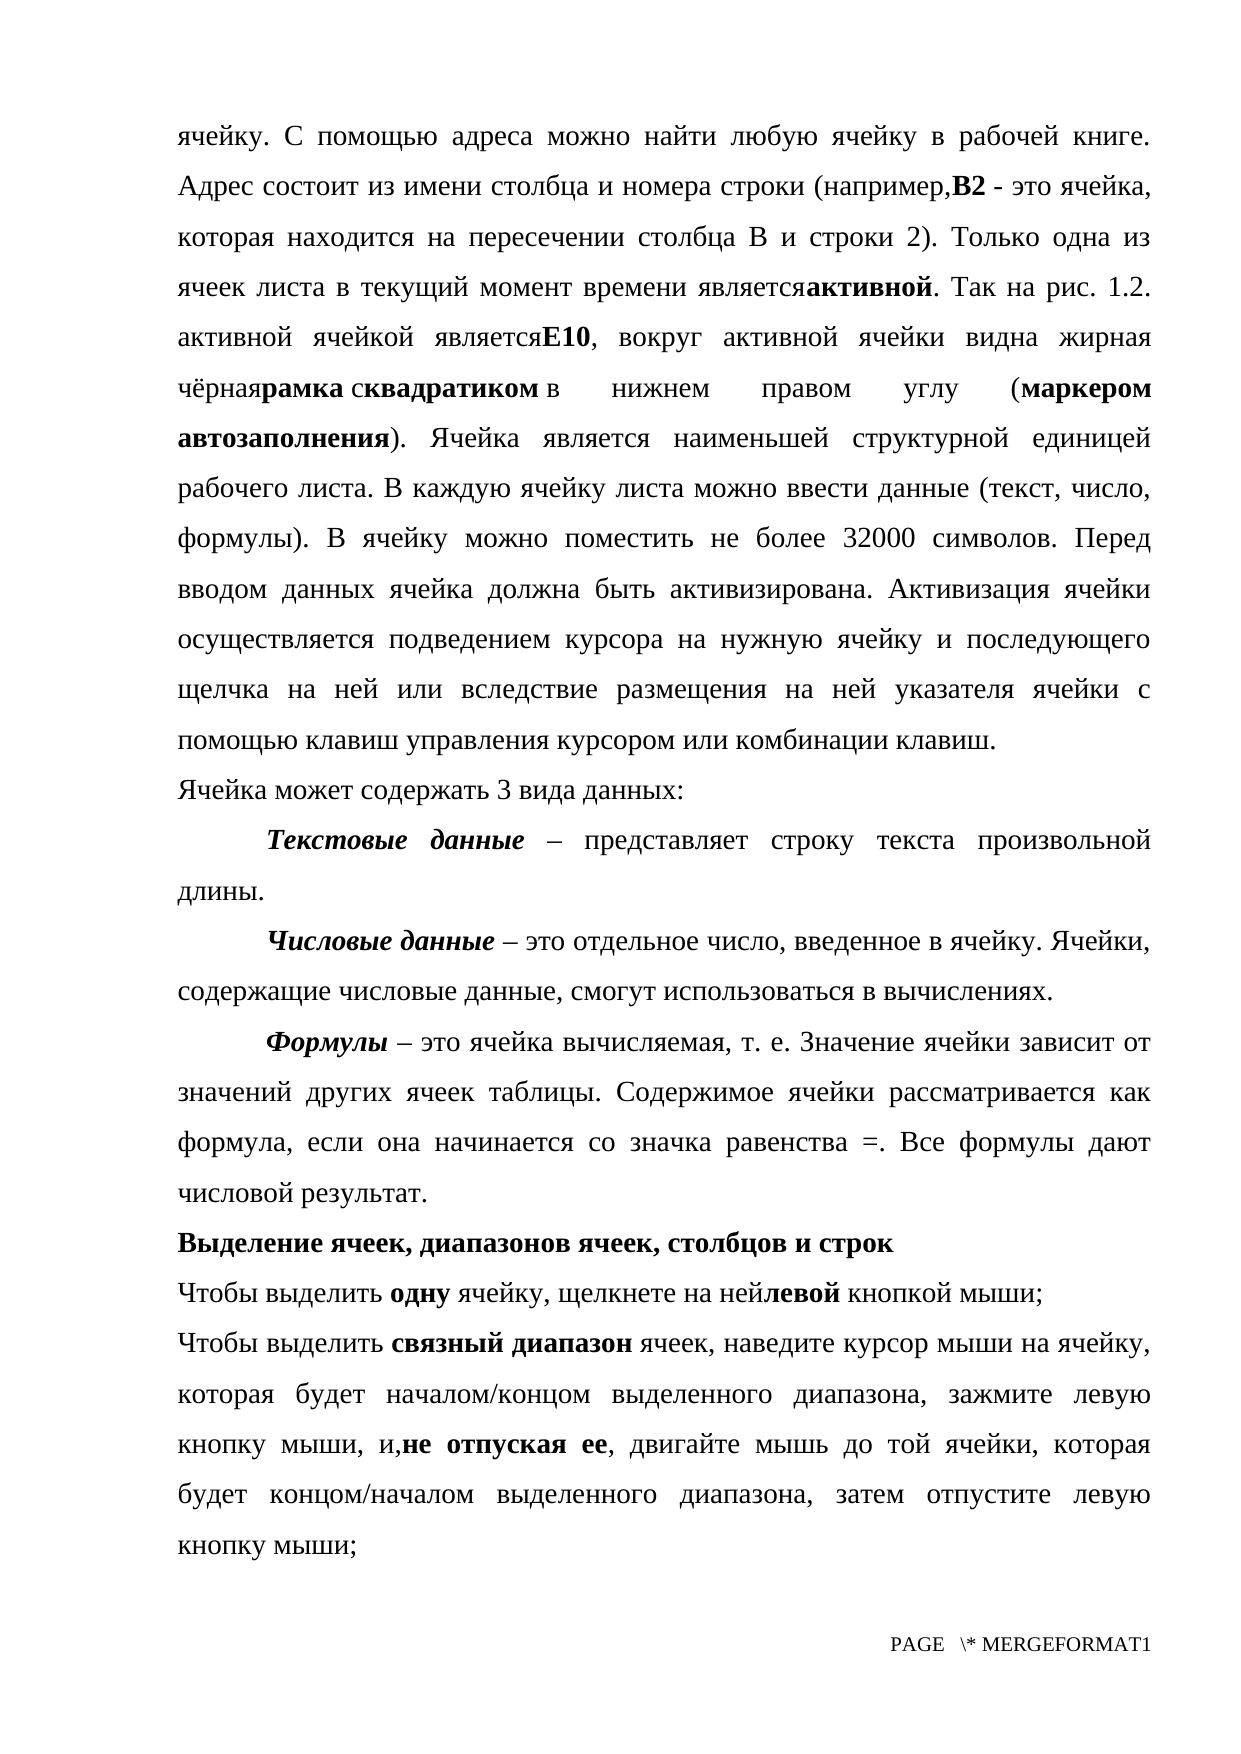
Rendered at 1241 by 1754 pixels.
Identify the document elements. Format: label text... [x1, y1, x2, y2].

text Чтобы выделить одну ячейку, щелкнете на нейлевой кнопкой мыши; [177, 1275, 1152, 1309]
text Чтобы выделить связный диапазон ячеек, наведите курсор мыши на ячейку, которая будет началом/концом выделенного диапазона, зажмите левую кнопку мыши, и,не отпуская ее, двигайте мышь до той ячейки, которая будет концом/началом выделенного диапазона, затем отпустите левую кнопку мыши; [177, 1326, 1152, 1560]
text Текстовые данные – представляет строку текста произвольной длины. [177, 822, 1152, 906]
text Выделение ячеек, диапазонов ячеек, столбцов и строк [177, 1225, 1152, 1258]
text Формулы – это ячейка вычисляемая, т. е. Значение ячейки зависит от значений других ячеек таблицы. Содержимое ячейки рассматривается как формула, если она начинается со значка равенства =. Все формулы дают числовой результат. [177, 1024, 1152, 1208]
text Ячейка может содержать 3 вида данных: [177, 772, 1152, 806]
text Числовые данные – это отдельное число, введенное в ячейку. Ячейки, содержащие числовые данные, смогут использоваться в вычислениях. [177, 923, 1152, 1007]
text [177, 118, 1152, 755]
